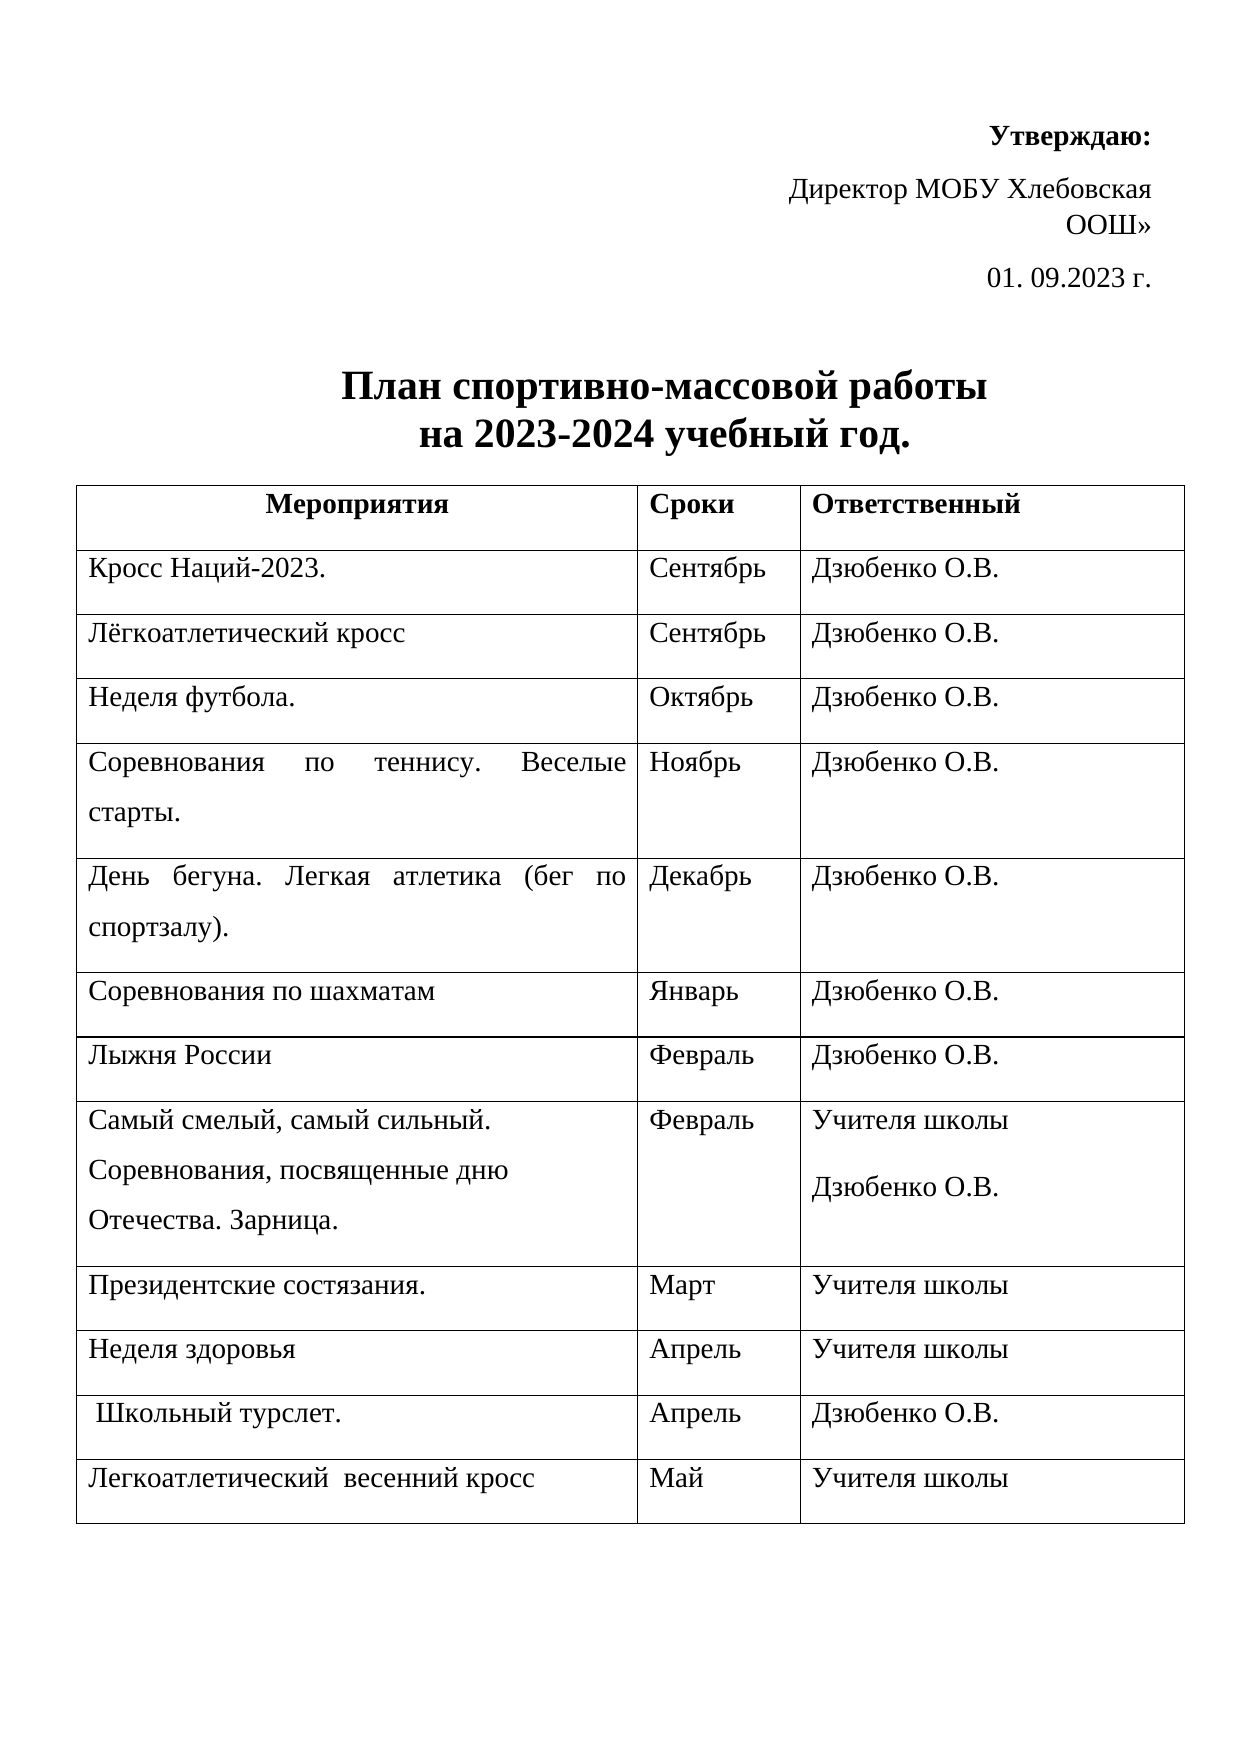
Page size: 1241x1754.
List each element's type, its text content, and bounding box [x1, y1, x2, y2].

table_header Сроки [638, 486, 800, 549]
text на 2023-2024 учебный год. [177, 408, 1152, 456]
text Утверждаю: [702, 118, 1152, 152]
table_cell Дзюбенко О.В. [801, 1038, 1184, 1101]
table_cell Дзюбенко О.В. [801, 859, 1184, 972]
table_cell Октябрь [638, 679, 800, 743]
table_cell Сентябрь [638, 615, 800, 678]
table_cell Кросс Наций-2023. [77, 551, 637, 614]
table_cell Февраль [638, 1038, 800, 1101]
table_header Мероприятия [77, 486, 637, 549]
table_cell Дзюбенко О.В. [801, 1396, 1184, 1459]
table_cell Май [638, 1460, 800, 1523]
table_cell Апрель [638, 1331, 800, 1394]
table_cell Школьный турслет. [77, 1396, 637, 1459]
table_cell Январь [638, 973, 800, 1036]
table_cell Соревнования по шахматам [77, 973, 637, 1036]
table_cell Ноябрь [638, 744, 800, 857]
table_cell Апрель [638, 1396, 800, 1459]
table_cell Президентские состязания. [77, 1267, 637, 1330]
text План спортивно-массовой работы [177, 361, 1152, 408]
text 01. 09.2023 г. [777, 260, 1152, 293]
table_cell Учителя школы [801, 1460, 1184, 1523]
table_cell Декабрь [638, 859, 800, 972]
table_cell Самый смелый, самый сильный. Соревнования, посвященные дню Отечества. Зарница. [77, 1102, 637, 1266]
text Директор МОБУ Хлебовская ООШ» [177, 171, 1152, 241]
table_cell Учителя школы [801, 1331, 1184, 1394]
table_cell Соревнования по теннису. Веселые старты. [77, 744, 637, 857]
table_cell Учителя школы [801, 1267, 1184, 1330]
table_cell День бегуна. Легкая атлетика (бег по спортзалу). [77, 859, 637, 972]
table_cell Дзюбенко О.В. [801, 679, 1184, 743]
table_cell Лёгкоатлетический кросс [77, 615, 637, 678]
table_cell Неделя здоровья [77, 1331, 637, 1394]
table_cell Март [638, 1267, 800, 1330]
table_cell Сентябрь [638, 551, 800, 614]
table_cell Дзюбенко О.В. [801, 744, 1184, 857]
table_header Ответственный [801, 486, 1184, 549]
table_cell Лыжня России [77, 1038, 637, 1101]
table_cell Неделя футбола. [77, 679, 637, 743]
table_cell Легкоатлетический весенний кросс [77, 1460, 637, 1523]
table_cell Дзюбенко О.В. [801, 615, 1184, 678]
table_cell Дзюбенко О.В. [801, 973, 1184, 1036]
table_cell Учителя школы Дзюбенко О.В. [801, 1102, 1184, 1266]
table_cell Февраль [638, 1102, 800, 1266]
table_cell Дзюбенко О.В. [801, 551, 1184, 614]
